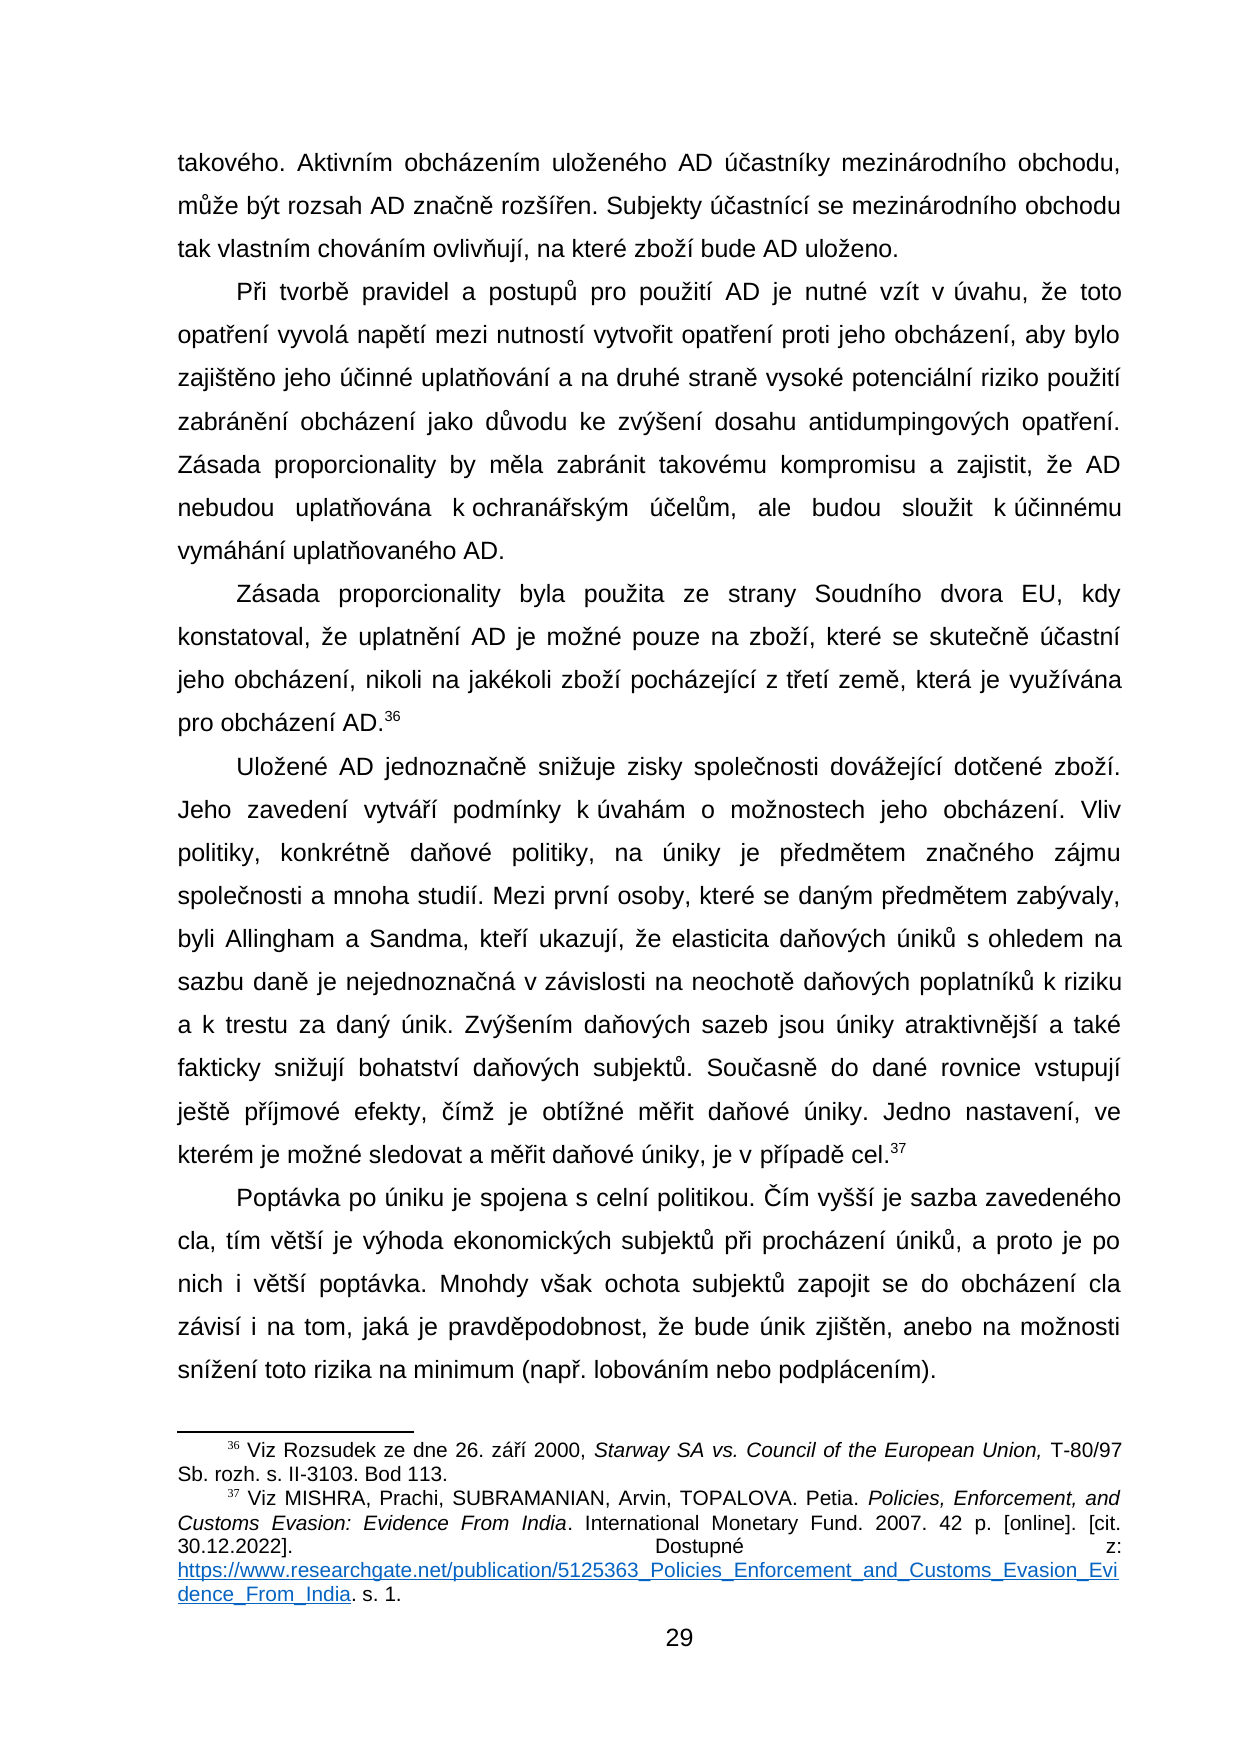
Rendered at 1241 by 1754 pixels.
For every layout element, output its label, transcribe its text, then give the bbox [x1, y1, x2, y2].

text Uložené AD jednoznačně snižuje zisky společnosti dovážející dotčené zboží. Jeho zavedení vytváří podmínky k úvahám o možnostech jeho obcházení. Vliv politiky, konkrétně daňové politiky, na úniky je předmětem značného zájmu společnosti a mnoha studií. Mezi první osoby, které se daným předmětem zabývaly, byli Allingham a Sandma, kteří ukazují, že elasticita daňových úniků s ohledem na sazbu daně je nejednoznačná v závislosti na neochotě daňových poplatníků k riziku a k trestu za daný únik. Zvýšením daňových sazeb jsou úniky atraktivnější a také fakticky snižují bohatství daňových subjektů. Současně do dané rovnice vstupují ještě příjmové efekty, čímž je obtížné měřit daňové úniky. Jedno nastavení, ve kterém je možné sledovat a měřit daňové úniky, je v případě cel. [177, 751, 1122, 1168]
text Poptávka po úniku je spojena s celní politikou. Čím vyšší je sazba zavedeného cla, tím větší je výhoda ekonomických subjektů při procházení úniků, a proto je po nich i větší poptávka. Mnohdy však ochota subjektů zapojit se do obcházení cla závisí i na tom, jaká je pravděpodobnost, že bude únik zjištěn, anebo na možnosti snížení toto rizika na minimum (např. lobováním nebo podplácením). [177, 1183, 1122, 1384]
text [177, 148, 1122, 263]
text Při tvorbě pravidel a postupů pro použití AD je nutné vzít v úvahu, že toto opatření vyvolá napětí mezi nutností vytvořit opatření proti jeho obcházení, aby bylo zajištěno jeho účinné uplatňování a na druhé straně vysoké potenciální riziko použití zabránění obcházení jako důvodu ke zvýšení dosahu antidumpingových opatření. Zásada proporcionality by měla zabránit takovému kompromisu a zajistit, že AD nebudou uplatňována k ochranářským účelům, ale budou sloužit k účinnému vymáhání uplatňovaného AD. [177, 277, 1122, 564]
text Zásada proporcionality byla použita ze strany Soudního dvora EU, kdy konstatoval, že uplatnění AD je možné pouze na zboží, které se skutečně účastní jeho obcházení, nikoli na jakékoli zboží pocházející z třetí země, která je využívána pro obcházení AD. [177, 579, 1122, 737]
